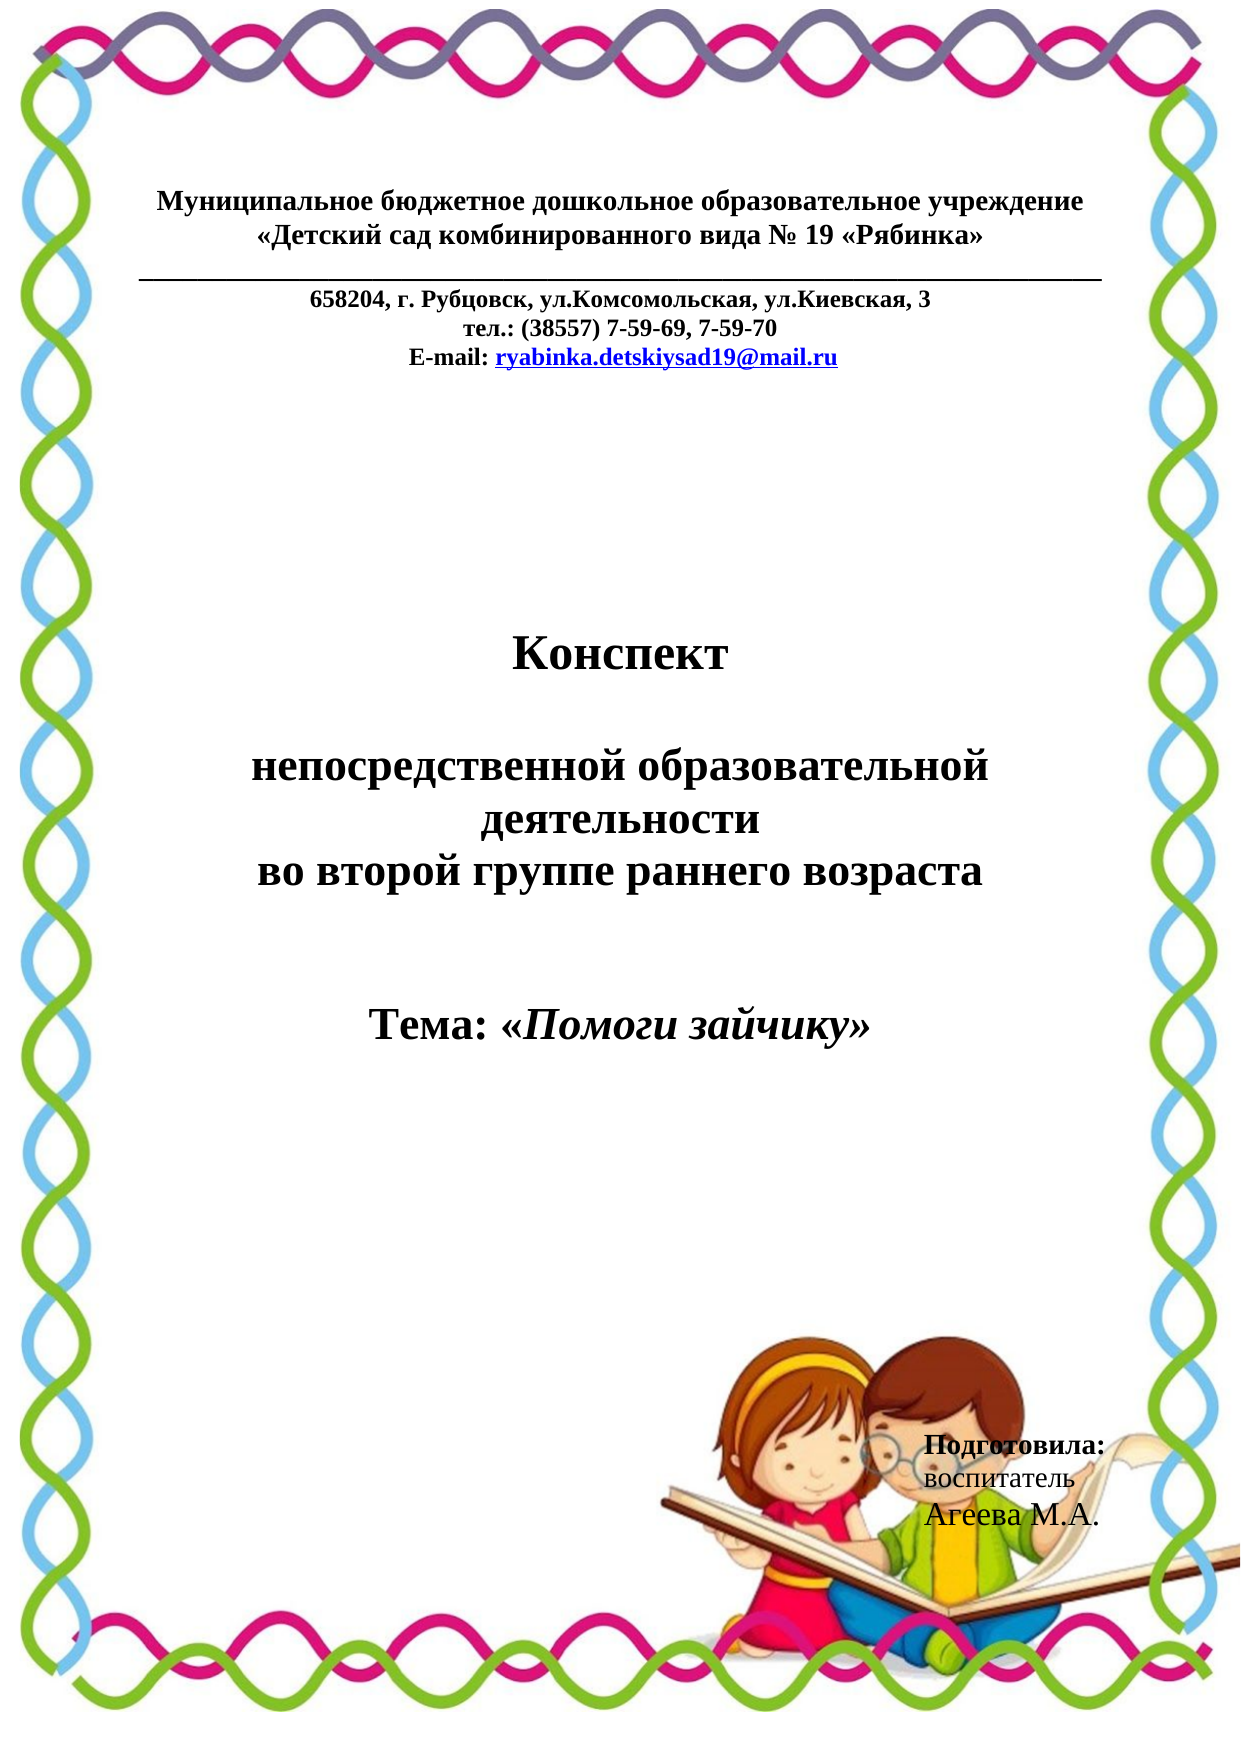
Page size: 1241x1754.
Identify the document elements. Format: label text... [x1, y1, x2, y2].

text воспитатель [924, 1460, 1128, 1494]
text Е-mail: ryabinka.detskiysad19@mail.ru [112, 342, 1128, 370]
text 658204, г. Рубцовск, ул.Комсомольская, ул.Киевская, 3 [112, 284, 1128, 313]
text Конспект [112, 623, 1128, 680]
text Агеева М.А. [924, 1494, 1128, 1532]
text «Детский сад комбинированного вида № 19 «Рябинка» __________________________________________________________________ [112, 217, 1128, 284]
text Муниципальное бюджетное дошкольное образовательное учреждение [112, 183, 1128, 217]
text Тема: «Помоги зайчику» [112, 996, 1128, 1049]
text во второй группе раннего возраста [112, 843, 1128, 896]
text Подготовила: [924, 1427, 1128, 1460]
picture [19, 9, 1241, 1712]
text тел.: (38557) 7-59-69, 7-59-70 [112, 313, 1128, 342]
text непосредственной образовательной деятельности [112, 738, 1128, 843]
